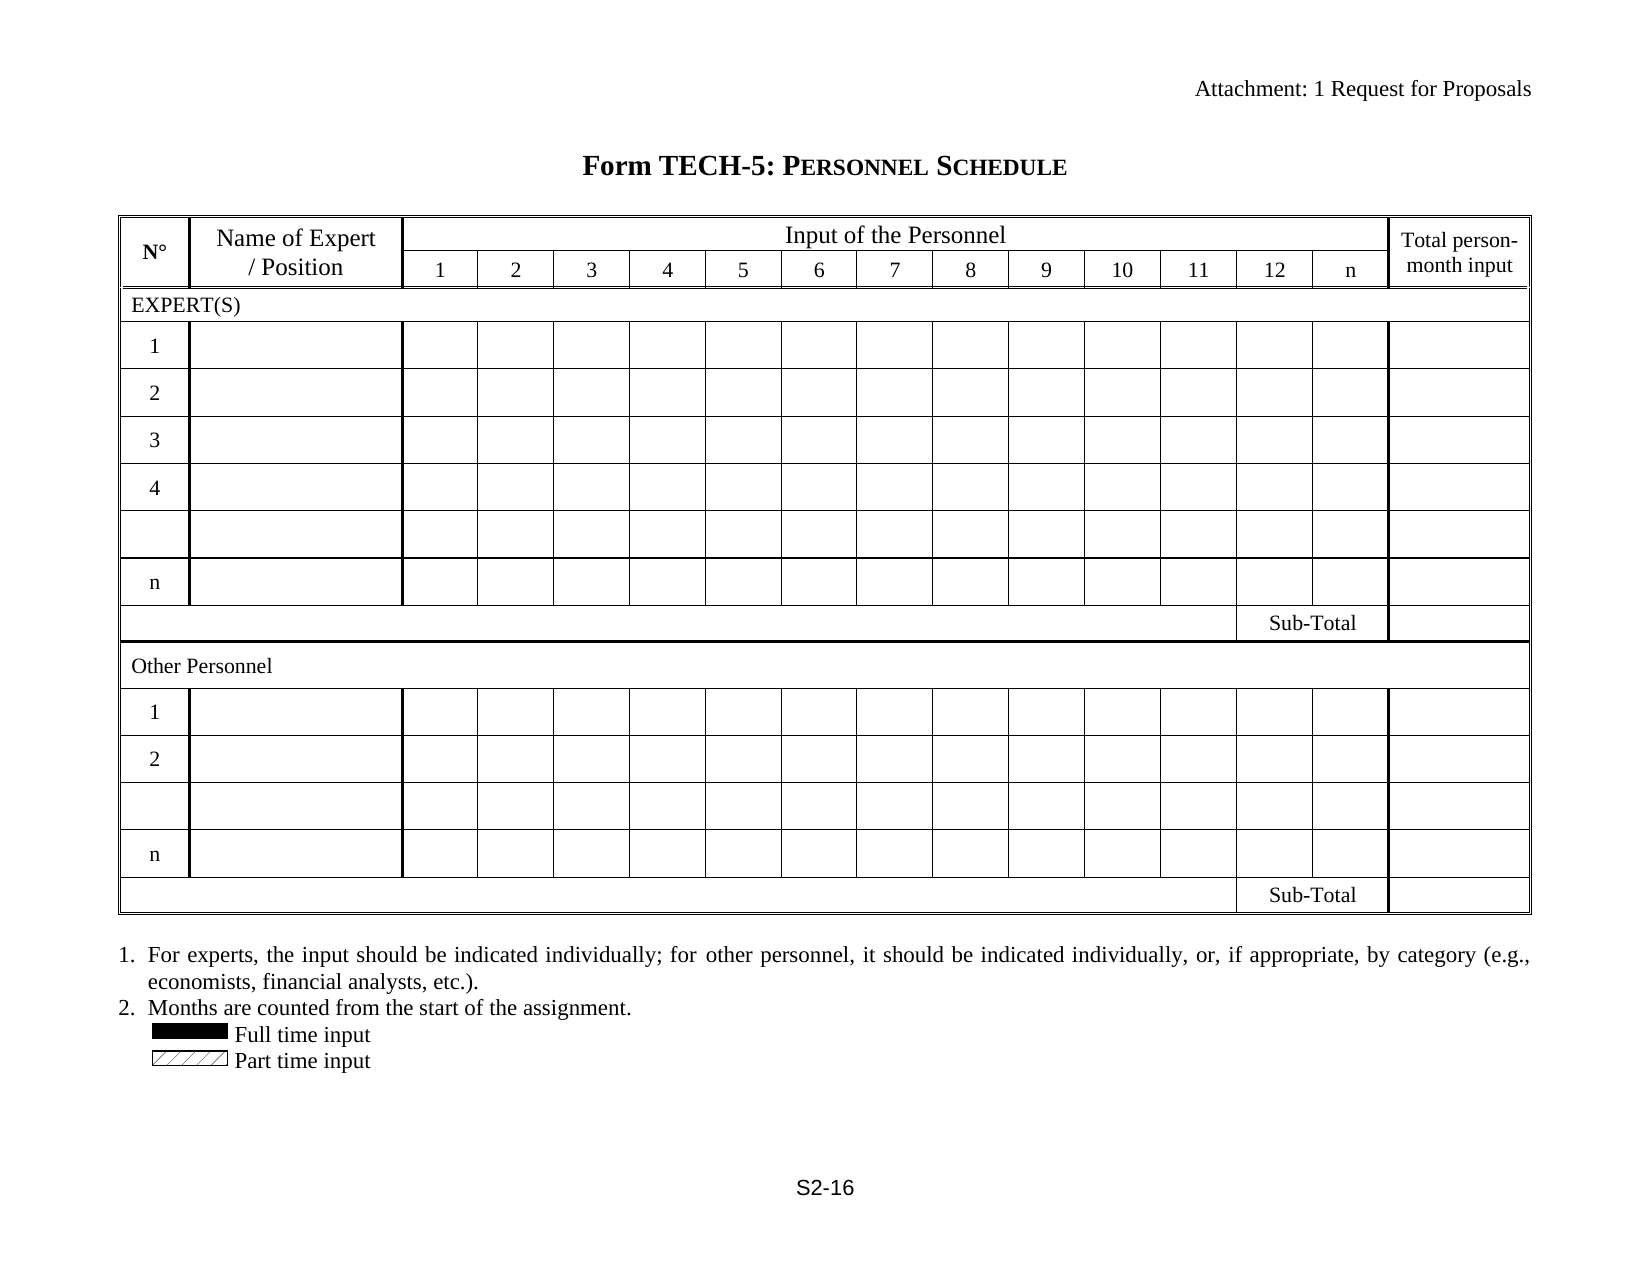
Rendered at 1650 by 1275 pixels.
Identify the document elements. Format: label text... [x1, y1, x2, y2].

table_cell [857, 511, 932, 557]
table_header N° [121, 218, 188, 286]
table_cell [782, 464, 856, 510]
table_cell [706, 783, 781, 829]
table_cell [706, 736, 781, 782]
table_cell [191, 369, 401, 416]
table_cell [1009, 369, 1084, 416]
table_cell [782, 369, 856, 416]
table_cell [630, 783, 705, 829]
table_cell [404, 464, 477, 510]
table_cell [554, 830, 629, 877]
table_cell [1161, 736, 1236, 782]
table_cell [554, 369, 629, 416]
table_cell [404, 369, 477, 416]
table_cell [706, 417, 781, 463]
table_cell [1009, 464, 1084, 510]
table_cell [121, 511, 188, 557]
table_cell [478, 830, 553, 877]
table_cell [782, 736, 856, 782]
table_cell [1161, 830, 1236, 877]
table_cell [191, 830, 401, 877]
table_cell [1085, 369, 1160, 416]
table_cell [1390, 511, 1529, 557]
table_cell [404, 736, 477, 782]
table_cell n [1313, 251, 1387, 286]
table_cell [1009, 417, 1084, 463]
table_cell [706, 830, 781, 877]
table_cell [706, 559, 781, 605]
table_cell 2 [121, 369, 188, 416]
table_cell [933, 783, 1008, 829]
table_cell [630, 464, 705, 510]
table_cell [1009, 559, 1084, 605]
table_cell [1085, 559, 1160, 605]
table_cell 6 [782, 251, 856, 286]
table_cell [933, 689, 1008, 735]
table_cell 1 [121, 322, 188, 368]
table_cell [1313, 511, 1387, 557]
table_cell [1237, 736, 1312, 782]
table_cell [121, 783, 188, 829]
text 2. Months are counted from the start of the assignment. [118, 994, 1532, 1021]
table_cell [191, 559, 401, 605]
table_cell 8 [933, 251, 1008, 286]
table_cell [1085, 511, 1160, 557]
text 1. For experts, the input should be indicated individually; for other personnel, it should be indicated individually, or, if appropriate, by category (e.g., economists, financial analysts, etc.). [118, 942, 1532, 994]
table_cell [554, 322, 629, 368]
table_header Total person-month input [1390, 218, 1529, 286]
table_cell [857, 417, 932, 463]
table_cell [1161, 464, 1236, 510]
table_cell [1237, 511, 1312, 557]
table_cell [630, 322, 705, 368]
table_cell [191, 736, 401, 782]
table_cell 2 [478, 251, 553, 286]
table_cell [1390, 559, 1529, 605]
table_cell [1237, 464, 1312, 510]
table_cell [933, 369, 1008, 416]
table_cell 5 [706, 251, 781, 286]
table_cell [857, 736, 932, 782]
table_cell [857, 559, 932, 605]
table_cell [478, 559, 553, 605]
table_cell 12 [1237, 251, 1312, 286]
table_cell [782, 830, 856, 877]
table_cell [706, 511, 781, 557]
table_cell [1161, 559, 1236, 605]
table_cell [857, 783, 932, 829]
table_cell [1161, 322, 1236, 368]
table_cell [1237, 783, 1312, 829]
table_cell 7 [857, 251, 932, 286]
table_cell [1009, 511, 1084, 557]
table_cell [554, 736, 629, 782]
table_cell [1237, 322, 1312, 368]
table_cell 4 [121, 464, 188, 510]
text Full time input [234, 1021, 1532, 1047]
table_cell [782, 689, 856, 735]
table_cell [1009, 689, 1084, 735]
table_cell [933, 830, 1008, 877]
table_cell [478, 417, 553, 463]
table_cell [933, 736, 1008, 782]
table_cell [630, 369, 705, 416]
table_cell [782, 322, 856, 368]
table_cell [1085, 689, 1160, 735]
table_cell [857, 369, 932, 416]
table_cell [1009, 322, 1084, 368]
table_cell [1161, 417, 1236, 463]
table_cell [857, 322, 932, 368]
table_cell 9 [1009, 251, 1084, 286]
table_cell [554, 511, 629, 557]
table_cell [191, 417, 401, 463]
table_cell [1237, 417, 1312, 463]
table_cell [782, 783, 856, 829]
table_cell [1237, 830, 1312, 877]
table_cell [1085, 417, 1160, 463]
table_cell [1313, 830, 1387, 877]
table_cell [1085, 736, 1160, 782]
table_cell 1 [404, 251, 477, 286]
table_cell [630, 689, 705, 735]
table_cell 10 [1085, 251, 1160, 286]
table_cell [191, 464, 401, 510]
table_cell Sub-Total [1237, 878, 1387, 912]
table_cell [1313, 689, 1387, 735]
table_cell 4 [630, 251, 705, 286]
table_cell [121, 606, 1236, 640]
table_cell [630, 511, 705, 557]
table_cell [554, 417, 629, 463]
table_cell [630, 830, 705, 877]
table_cell [1009, 783, 1084, 829]
table_cell Sub-Total [1237, 606, 1387, 640]
table_cell [1313, 736, 1387, 782]
table_cell [121, 878, 1236, 912]
table_cell [404, 559, 477, 605]
table_cell [1390, 369, 1529, 416]
table_cell [1313, 417, 1387, 463]
table_cell [1237, 689, 1312, 735]
table_cell [191, 322, 401, 368]
table_cell [1390, 689, 1529, 735]
table_cell [478, 369, 553, 416]
table_cell EXPERT(S) [121, 286, 1529, 321]
table_cell [478, 783, 553, 829]
table_cell n [121, 830, 188, 877]
table_cell [1313, 464, 1387, 510]
table_cell [1009, 830, 1084, 877]
table_cell 3 [121, 417, 188, 463]
table_cell [404, 322, 477, 368]
table_cell [554, 689, 629, 735]
text Part time input [234, 1047, 1532, 1073]
table_cell [630, 736, 705, 782]
table_cell [1390, 606, 1529, 640]
table_cell [554, 464, 629, 510]
table_cell [554, 783, 629, 829]
table_cell [706, 689, 781, 735]
table_cell [1390, 830, 1529, 877]
table_cell [630, 417, 705, 463]
table_cell [191, 511, 401, 557]
table_cell [706, 369, 781, 416]
table_cell [1390, 783, 1529, 829]
table_cell [1237, 559, 1312, 605]
table_cell [1390, 878, 1529, 912]
table_cell [706, 464, 781, 510]
table_cell 3 [554, 251, 629, 286]
table_cell [1085, 783, 1160, 829]
table_cell [404, 689, 477, 735]
table_cell [782, 559, 856, 605]
table_cell [706, 322, 781, 368]
table_cell [191, 689, 401, 735]
table_cell [191, 783, 401, 829]
table_cell [1313, 783, 1387, 829]
table_cell [1085, 830, 1160, 877]
table_cell [1085, 322, 1160, 368]
table_cell [1161, 511, 1236, 557]
table_cell [630, 559, 705, 605]
table_cell [1313, 322, 1387, 368]
text Form TECH-5: Personnel Schedule [118, 148, 1532, 181]
table_cell [857, 464, 932, 510]
table_cell [1390, 417, 1529, 463]
table_cell [1390, 736, 1529, 782]
table_cell [1237, 369, 1312, 416]
table_cell [782, 511, 856, 557]
table_header Input of the Personnel [404, 218, 1387, 250]
table_cell [478, 464, 553, 510]
table_header Name of Expert / Position [191, 218, 401, 286]
table_cell 1 [121, 689, 188, 735]
table_cell [1161, 369, 1236, 416]
table_cell 11 [1161, 251, 1236, 286]
table_cell [782, 417, 856, 463]
table_cell n [121, 559, 188, 605]
table_cell [933, 511, 1008, 557]
table_cell 2 [121, 736, 188, 782]
table_cell [933, 464, 1008, 510]
table_cell [404, 511, 477, 557]
table_cell [1009, 736, 1084, 782]
table_cell [404, 830, 477, 877]
table_cell [1161, 689, 1236, 735]
table_cell [478, 736, 553, 782]
table_cell [1313, 559, 1387, 605]
table_cell Other Personnel [121, 643, 1529, 687]
table_cell [1161, 783, 1236, 829]
table_cell [404, 417, 477, 463]
table_cell [554, 559, 629, 605]
table_cell [404, 783, 477, 829]
table_cell [857, 689, 932, 735]
table_cell [478, 322, 553, 368]
table_cell [1390, 322, 1529, 368]
table_cell [478, 689, 553, 735]
table_cell [933, 322, 1008, 368]
table_cell [478, 511, 553, 557]
table_cell [933, 559, 1008, 605]
table_cell [1390, 464, 1529, 510]
table_cell [857, 830, 932, 877]
table_cell [1313, 369, 1387, 416]
table_cell [1085, 464, 1160, 510]
table_cell [933, 417, 1008, 463]
